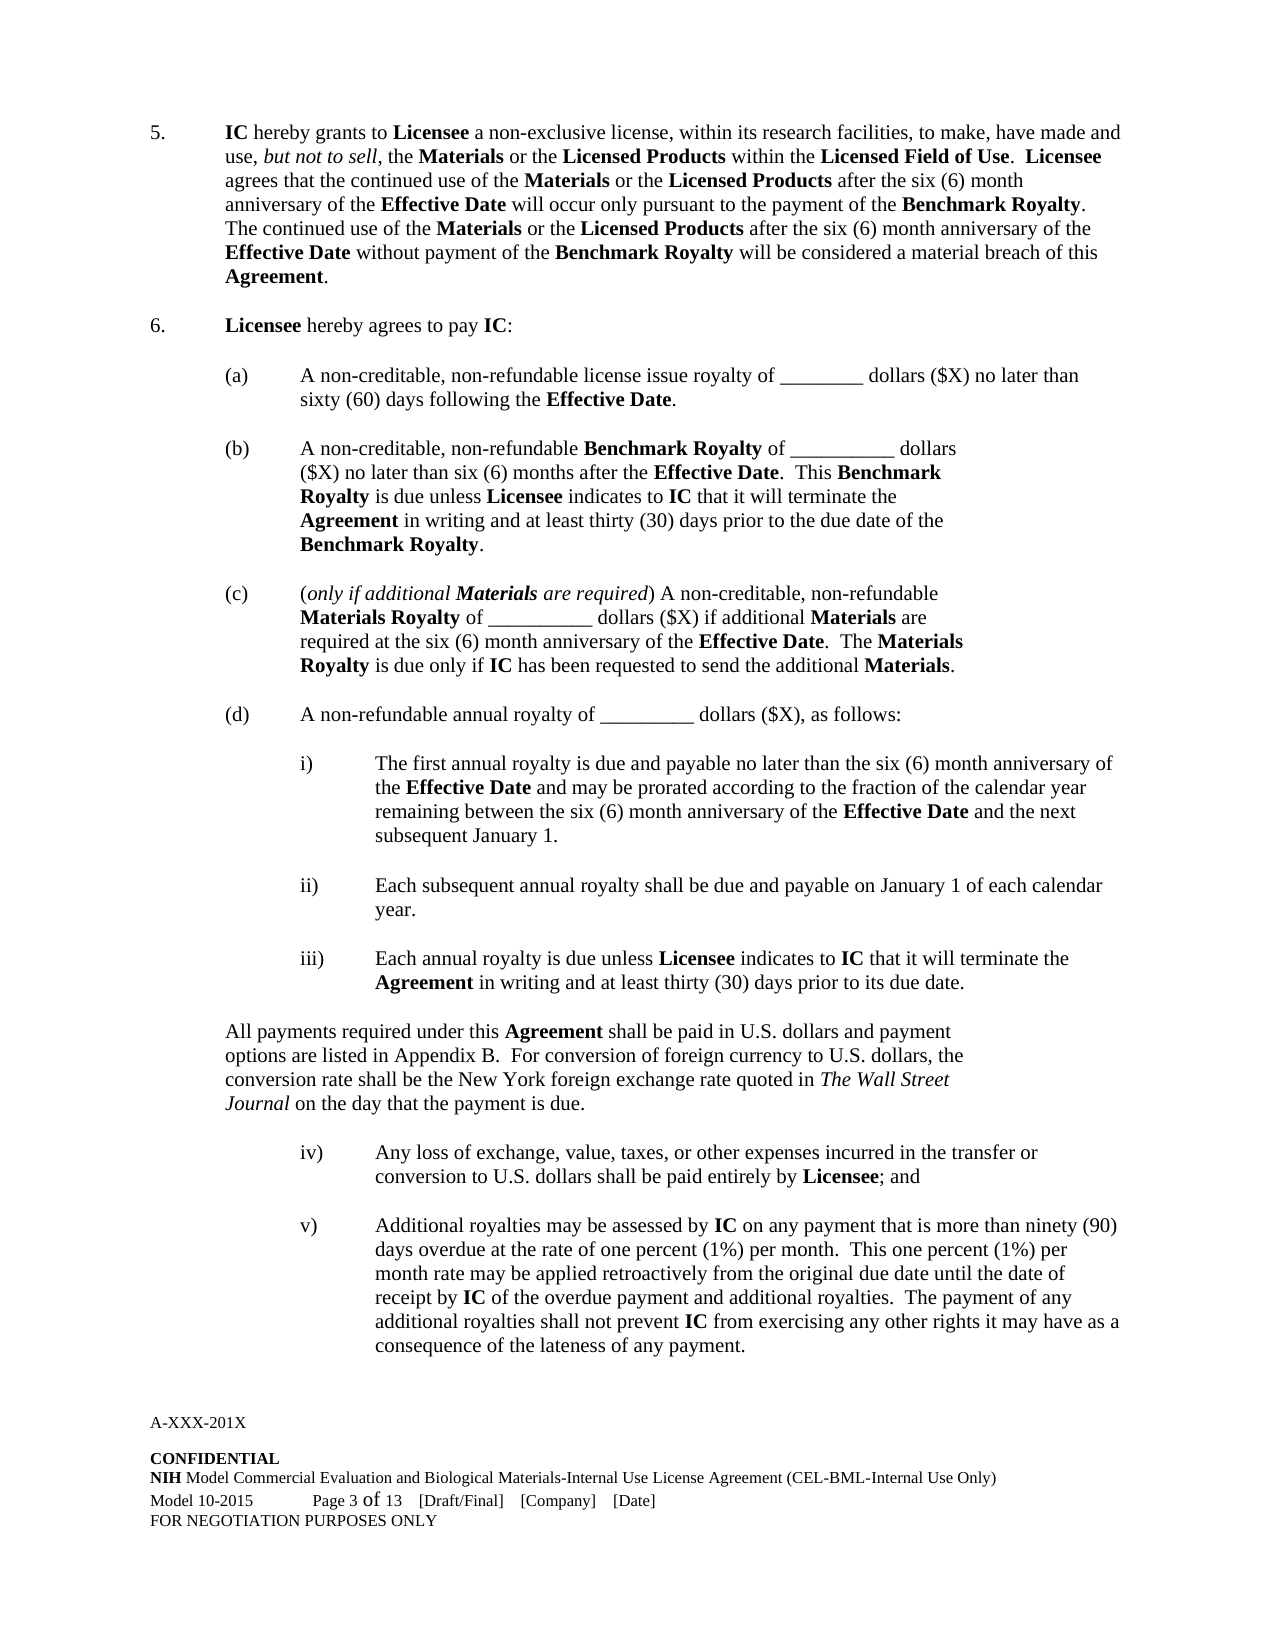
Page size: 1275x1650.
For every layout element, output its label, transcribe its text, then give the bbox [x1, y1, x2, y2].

text Each subsequent annual royalty shall be due and payable on January 1 of each calendar year. [300, 872, 1125, 921]
list All payments required under this Agreement shall be paid in U.S. dollars and payment options are listed in Appendix B. For conversion of foreign currency to U.S. dollars, the conversion rate shall be the New York foreign exchange rate quoted in The Wall Street Journal on the day that the payment is due. [225, 1019, 975, 1115]
list A non-refundable annual royalty of _________ dollars ($X), as follows: [225, 702, 975, 726]
text Additional royalties may be assessed by IC on any payment that is more than ninety (90) days overdue at the rate of one percent (1%) per month. This one percent (1%) per month rate may be applied retroactively from the original due date until the date of receipt by IC of the overdue payment and additional royalties. The payment of any additional royalties shall not prevent IC from exercising any other rights it may have as a consequence of the lateness of any payment. [300, 1213, 1125, 1357]
text IC hereby grants to Licensee a non-exclusive license, within its research facilities, to make, have made and use, but not to sell, the Materials or the Licensed Products within the Licensed Field of Use. Licensee agrees that the continued use of the Materials or the Licensed Products after the six (6) month anniversary of the Effective Date will occur only pursuant to the payment of the Benchmark Royalty. The continued use of the Materials or the Licensed Products after the six (6) month anniversary of the Effective Date without payment of the Benchmark Royalty will be considered a material breach of this Agreement. [150, 120, 1125, 288]
list A non-creditable, non-refundable Benchmark Royalty of __________ dollars ($X) no later than six (6) months after the Effective Date. This Benchmark Royalty is due unless Licensee indicates to IC that it will terminate the Agreement in writing and at least thirty (30) days prior to the due date of the Benchmark Royalty. [225, 436, 975, 556]
text Each annual royalty is due unless Licensee indicates to IC that it will terminate the Agreement in writing and at least thirty (30) days prior to its due date. [300, 946, 1125, 994]
text The first annual royalty is due and payable no later than the six (6) month anniversary of the Effective Date and may be prorated according to the fraction of the calendar year remaining between the six (6) month anniversary of the Effective Date and the next subsequent January 1. [300, 751, 1125, 847]
text Licensee hereby agrees to pay IC: [150, 313, 1125, 337]
text A non-creditable, non-refundable license issue royalty of ________ dollars ($X) no later than sixty (60) days following the Effective Date. [225, 362, 1125, 411]
text Any loss of exchange, value, taxes, or other expenses incurred in the transfer or conversion to U.S. dollars shall be paid entirely by Licensee; and [300, 1140, 1125, 1188]
list (only if additional Materials are required) A non-creditable, non-refundable Materials Royalty of __________ dollars ($X) if additional Materials are required at the six (6) month anniversary of the Effective Date. The Materials Royalty is due only if IC has been requested to send the additional Materials. [225, 581, 975, 677]
